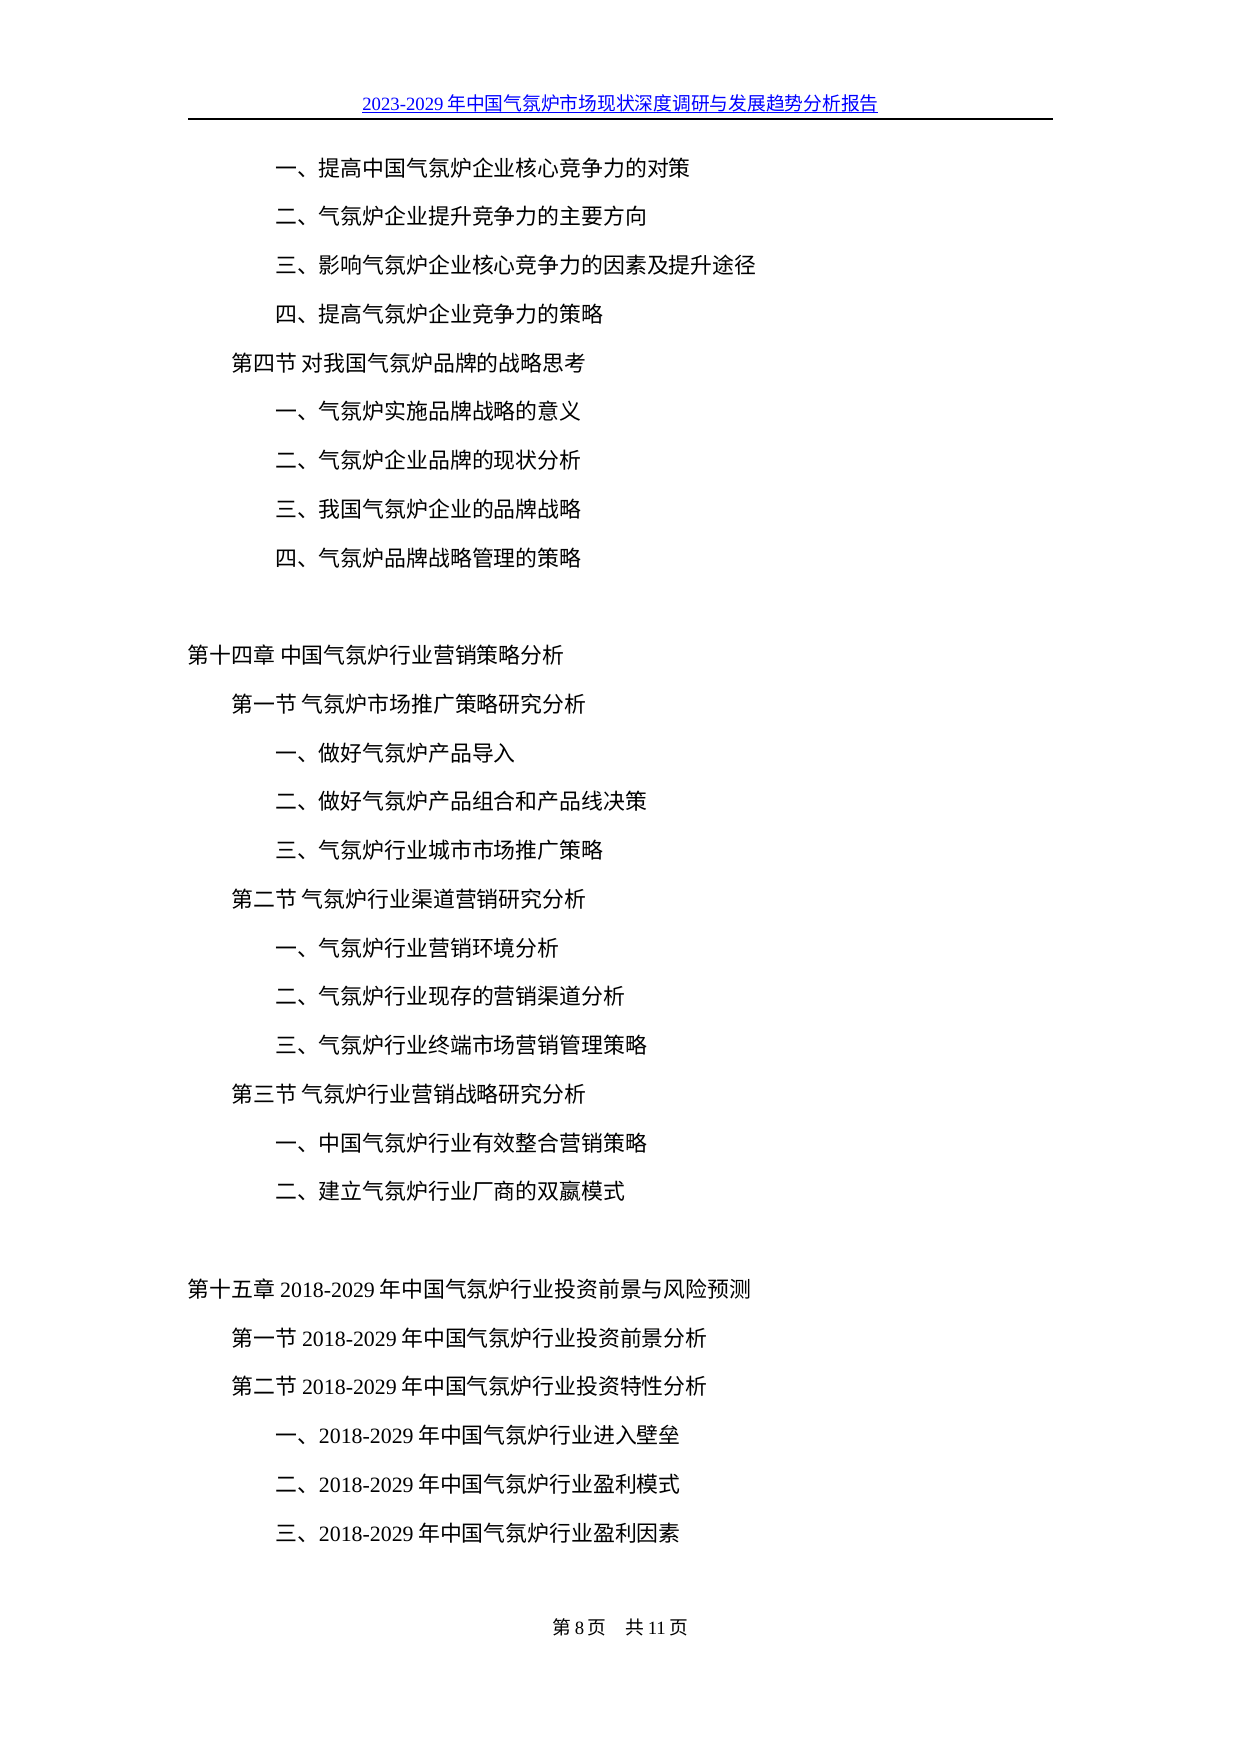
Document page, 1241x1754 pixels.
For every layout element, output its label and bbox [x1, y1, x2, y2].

text [187, 150, 1053, 1548]
